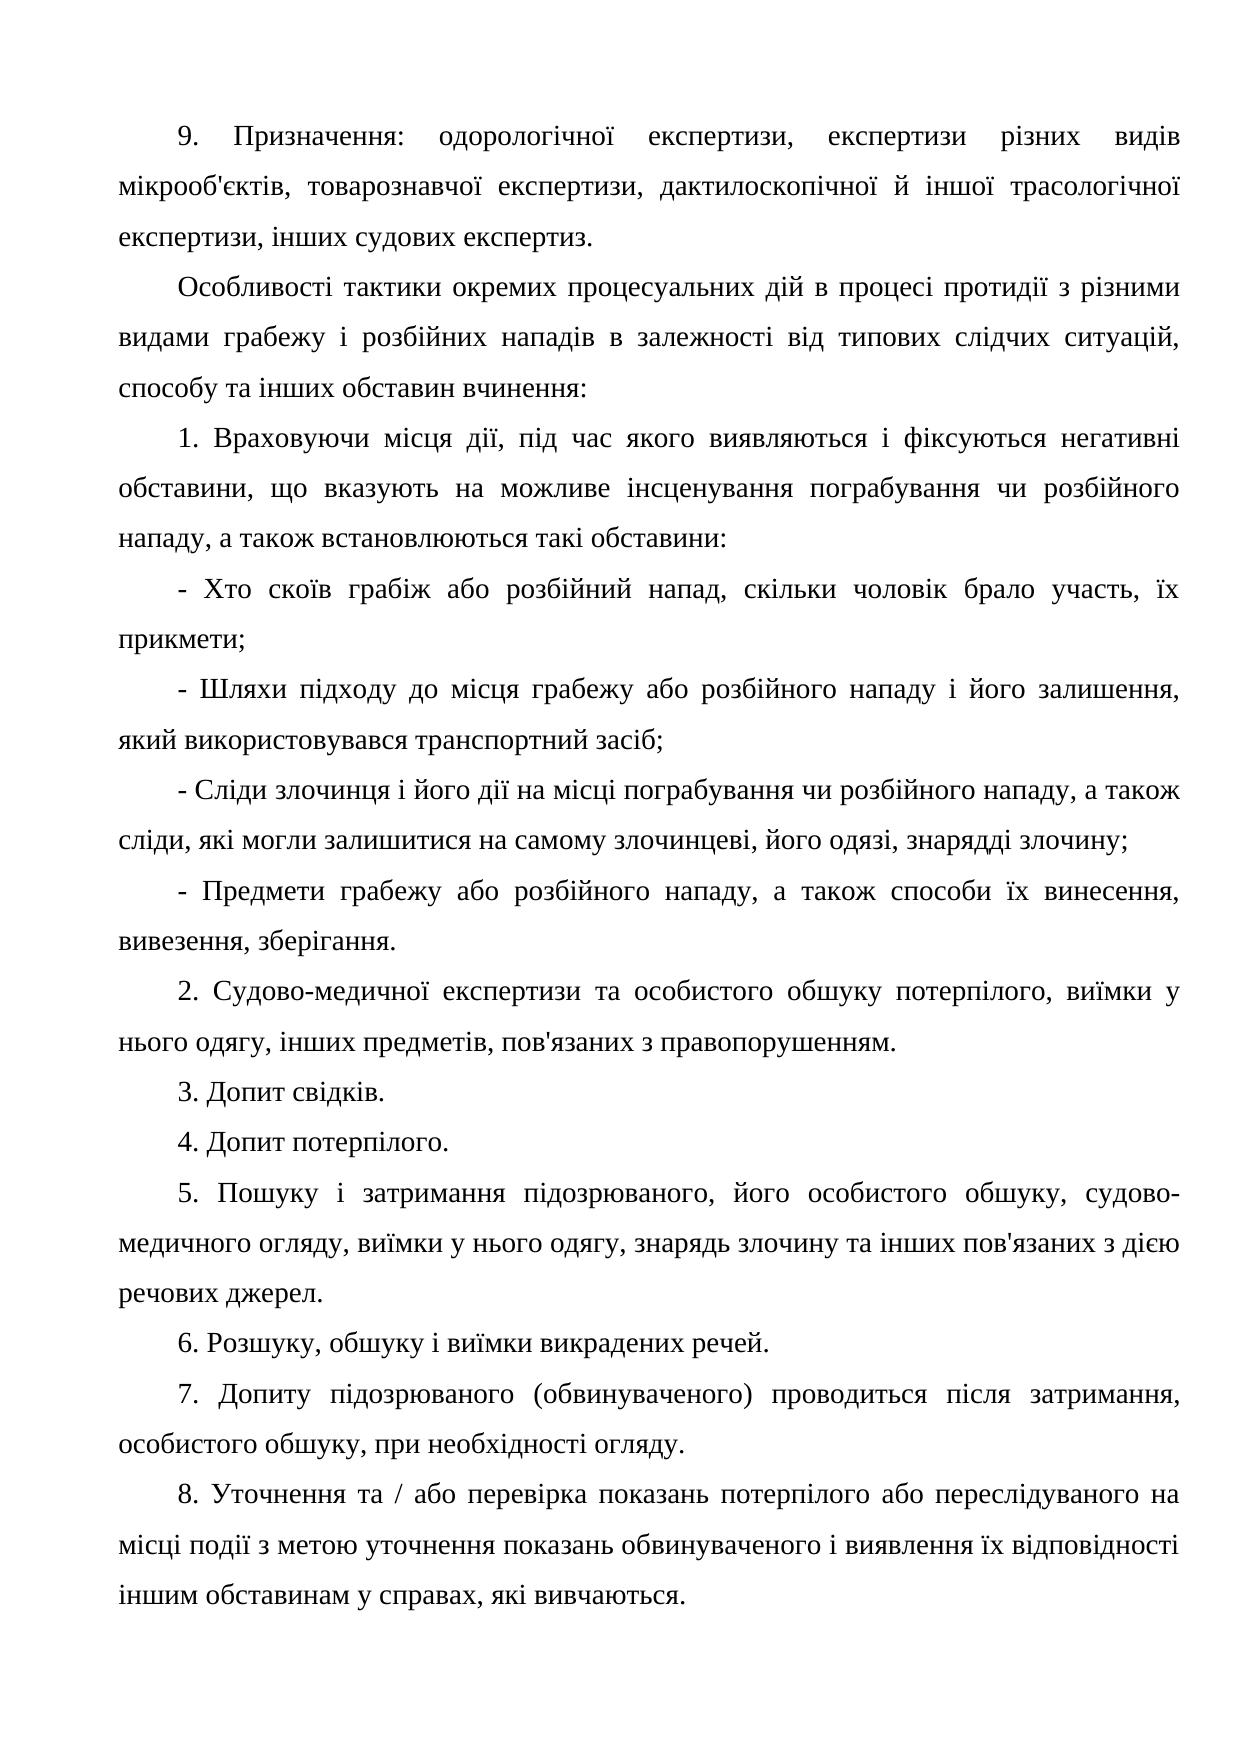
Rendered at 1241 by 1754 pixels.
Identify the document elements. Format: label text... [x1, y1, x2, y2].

text - Шляхи підходу до місця грабежу або розбійного нападу і його залишення, який використовувався транспортний засіб; [118, 672, 1181, 755]
text 8. Уточнення та / або перевірка показань потерпілого або переслідуваного на місці події з метою уточнення показань обвинуваченого і виявлення їх відповідності іншим обставинам у справах, які вивчаються. [118, 1477, 1181, 1611]
text 6. Розшуку, обшуку і виїмки викрадених речей. [118, 1326, 1181, 1359]
text - Предмети грабежу або розбійного нападу, а також способи їх винесення, вивезення, зберігання. [118, 873, 1181, 957]
text - Хто скоїв грабіж або розбійний напад, скільки чоловік брало участь, їх прикмети; [118, 571, 1181, 655]
text 2. Судово-медичної експертизи та особистого обшуку потерпілого, виїмки у нього одягу, інших предметів, пов'язаних з правопорушенням. [118, 973, 1181, 1057]
text 1. Враховуючи місця дії, під час якого виявляються і фіксуються негативні обставини, що вказують на можливе інсценування пограбування чи розбійного нападу, а також встановлюються такі обставини: [118, 420, 1181, 554]
text - Сліди злочинця і його дії на місці пограбування чи розбійного нападу, а також сліди, які могли залишитися на самому злочинцеві, його одязі, знарядді злочину; [118, 772, 1181, 856]
text 5. Пошуку і затримання підозрюваного, його особистого обшуку, судово-медичного огляду, виїмки у нього одягу, знарядь злочину та інших пов'язаних з дією речових джерел. [118, 1175, 1181, 1309]
text 9. Призначення: одорологічної експертизи, експертизи різних видів мікрооб'єктів, товарознавчої експертизи, дактилоскопічної й іншої трасологічної експертизи, інших судових експертиз. [118, 118, 1181, 252]
text 3. Допит свідків. [118, 1074, 1181, 1108]
text 4. Допит потерпілого. [118, 1124, 1181, 1158]
text Особливості тактики окремих процесуальних дій в процесі протидії з різними видами грабежу і розбійних нападів в залежності від типових слідчих ситуацій, способу та інших обставин вчинення: [118, 269, 1181, 403]
text 7. Допиту підозрюваного (обвинуваченого) проводиться після затримання, особистого обшуку, при необхідності огляду. [118, 1376, 1181, 1460]
